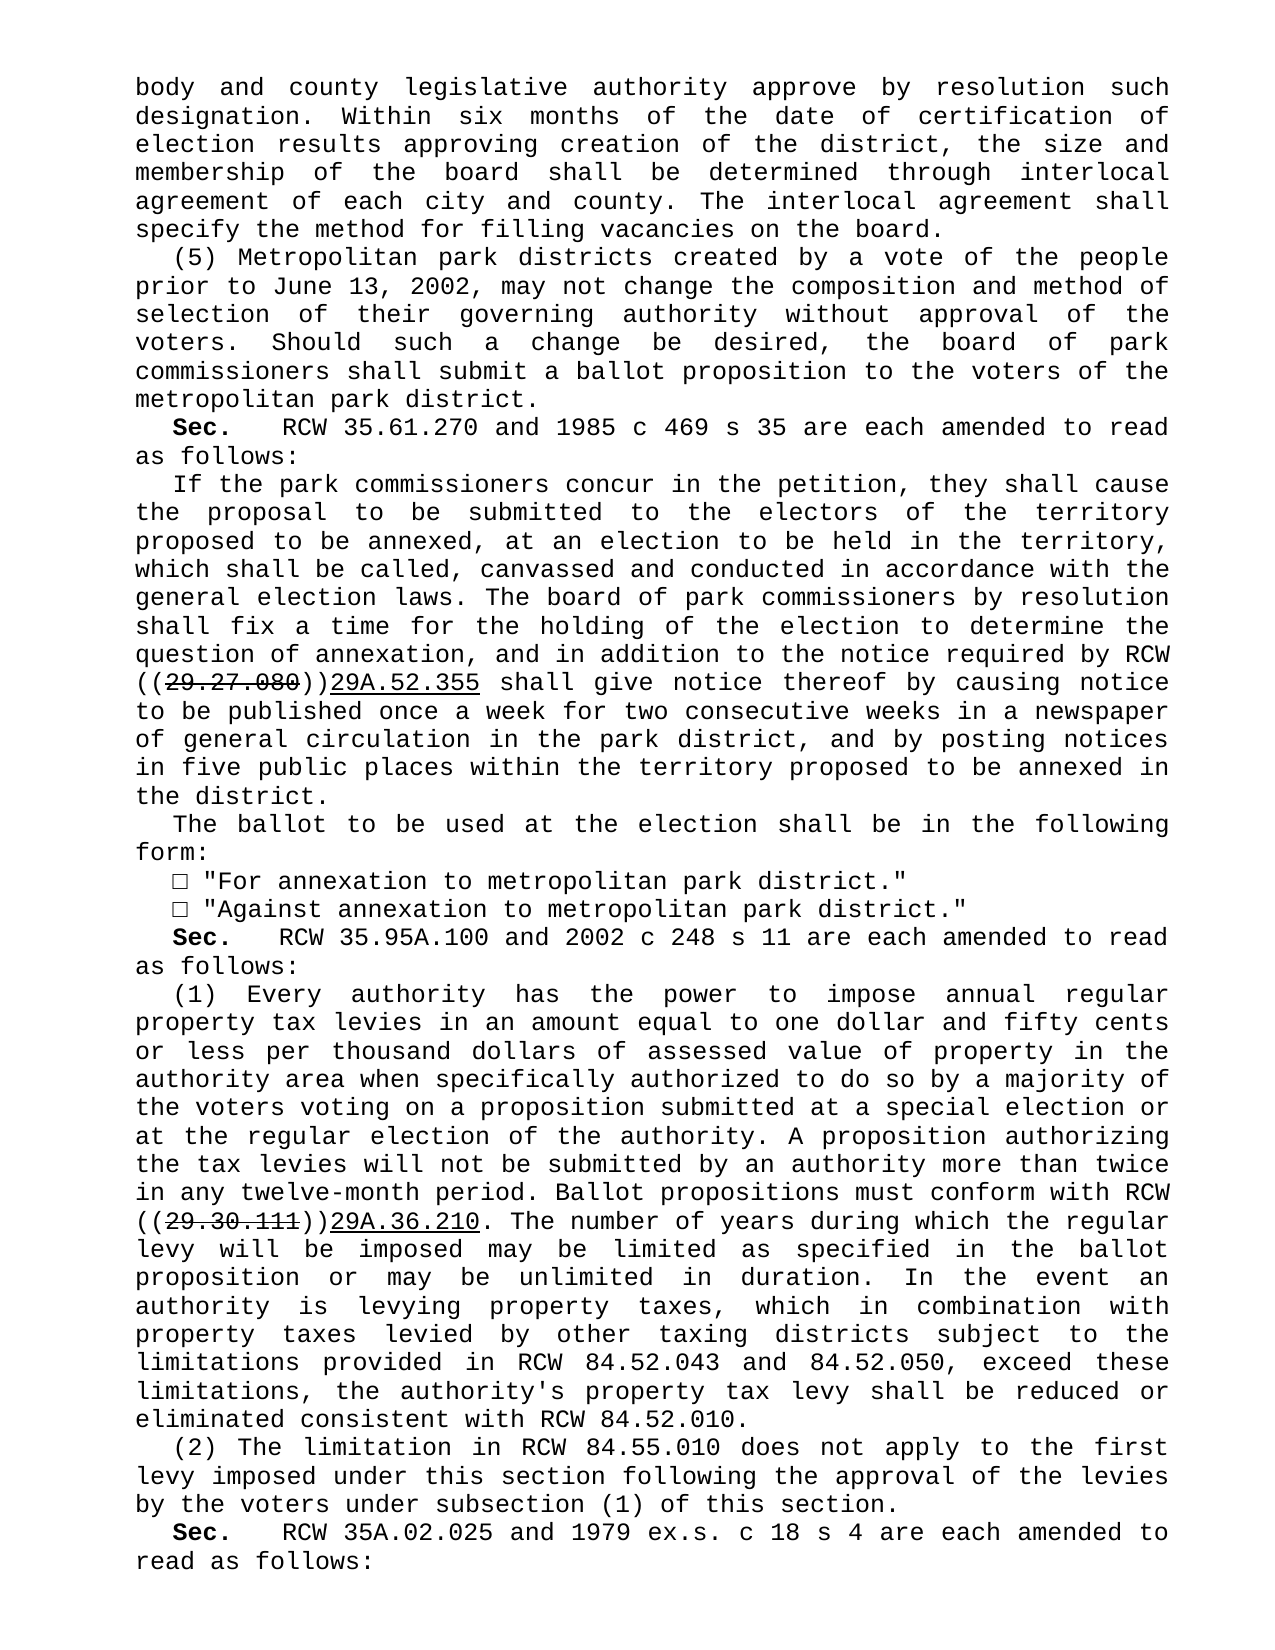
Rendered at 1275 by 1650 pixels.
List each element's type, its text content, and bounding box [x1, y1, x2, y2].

text □ "For annexation to metropolitan park district." [135, 868, 1170, 897]
text (5) Metropolitan park districts created by a vote of the people prior to June 13, 2002, may not change the composition and method of selection of their governing authority without approval of the voters. Should such a change be desired, the board of park commissioners shall submit a ballot proposition to the voters of the metropolitan park district. [135, 245, 1170, 415]
text (1) Every authority has the power to impose annual regular property tax levies in an amount equal to one dollar and fifty cents or less per thousand dollars of assessed value of property in the authority area when specifically authorized to do so by a majority of the voters voting on a proposition submitted at a special election or at the regular election of the authority. A proposition authorizing the tax levies will not be submitted by an authority more than twice in any twelve-month period. Ballot propositions must conform with RCW ((29.30.111))29A.36.210. The number of years during which the regular levy will be imposed may be limited as specified in the ballot proposition or may be unlimited in duration. In the event an authority is levying property taxes, which in combination with property taxes levied by other taxing districts subject to the limitations provided in RCW 84.52.043 and 84.52.050, exceed these limitations, the authority's property tax levy shall be reduced or eliminated consistent with RCW 84.52.010. [135, 982, 1170, 1435]
text Sec. RCW 35.61.270 and 1985 c 469 s 35 are each amended to read as follows: [135, 415, 1170, 472]
text (2) The limitation in RCW 84.55.010 does not apply to the first levy imposed under this section following the approval of the levies by the voters under subsection (1) of this section. [135, 1435, 1170, 1520]
text Sec. RCW 35A.02.025 and 1979 ex.s. c 18 s 4 are each amended to read as follows: [135, 1520, 1170, 1577]
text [135, 75, 1170, 245]
text If the park commissioners concur in the petition, they shall cause the proposal to be submitted to the electors of the territory proposed to be annexed, at an election to be held in the territory, which shall be called, canvassed and conducted in accordance with the general election laws. The board of park commissioners by resolution shall fix a time for the holding of the election to determine the question of annexation, and in addition to the notice required by RCW ((29.27.080))29A.52.355 shall give notice thereof by causing notice to be published once a week for two consecutive weeks in a newspaper of general circulation in the park district, and by posting notices in five public places within the territory proposed to be annexed in the district. [135, 472, 1170, 812]
text The ballot to be used at the election shall be in the following form: [135, 812, 1170, 868]
text □ "Against annexation to metropolitan park district." [135, 897, 1170, 925]
text Sec. RCW 35.95A.100 and 2002 c 248 s 11 are each amended to read as follows: [135, 925, 1170, 982]
